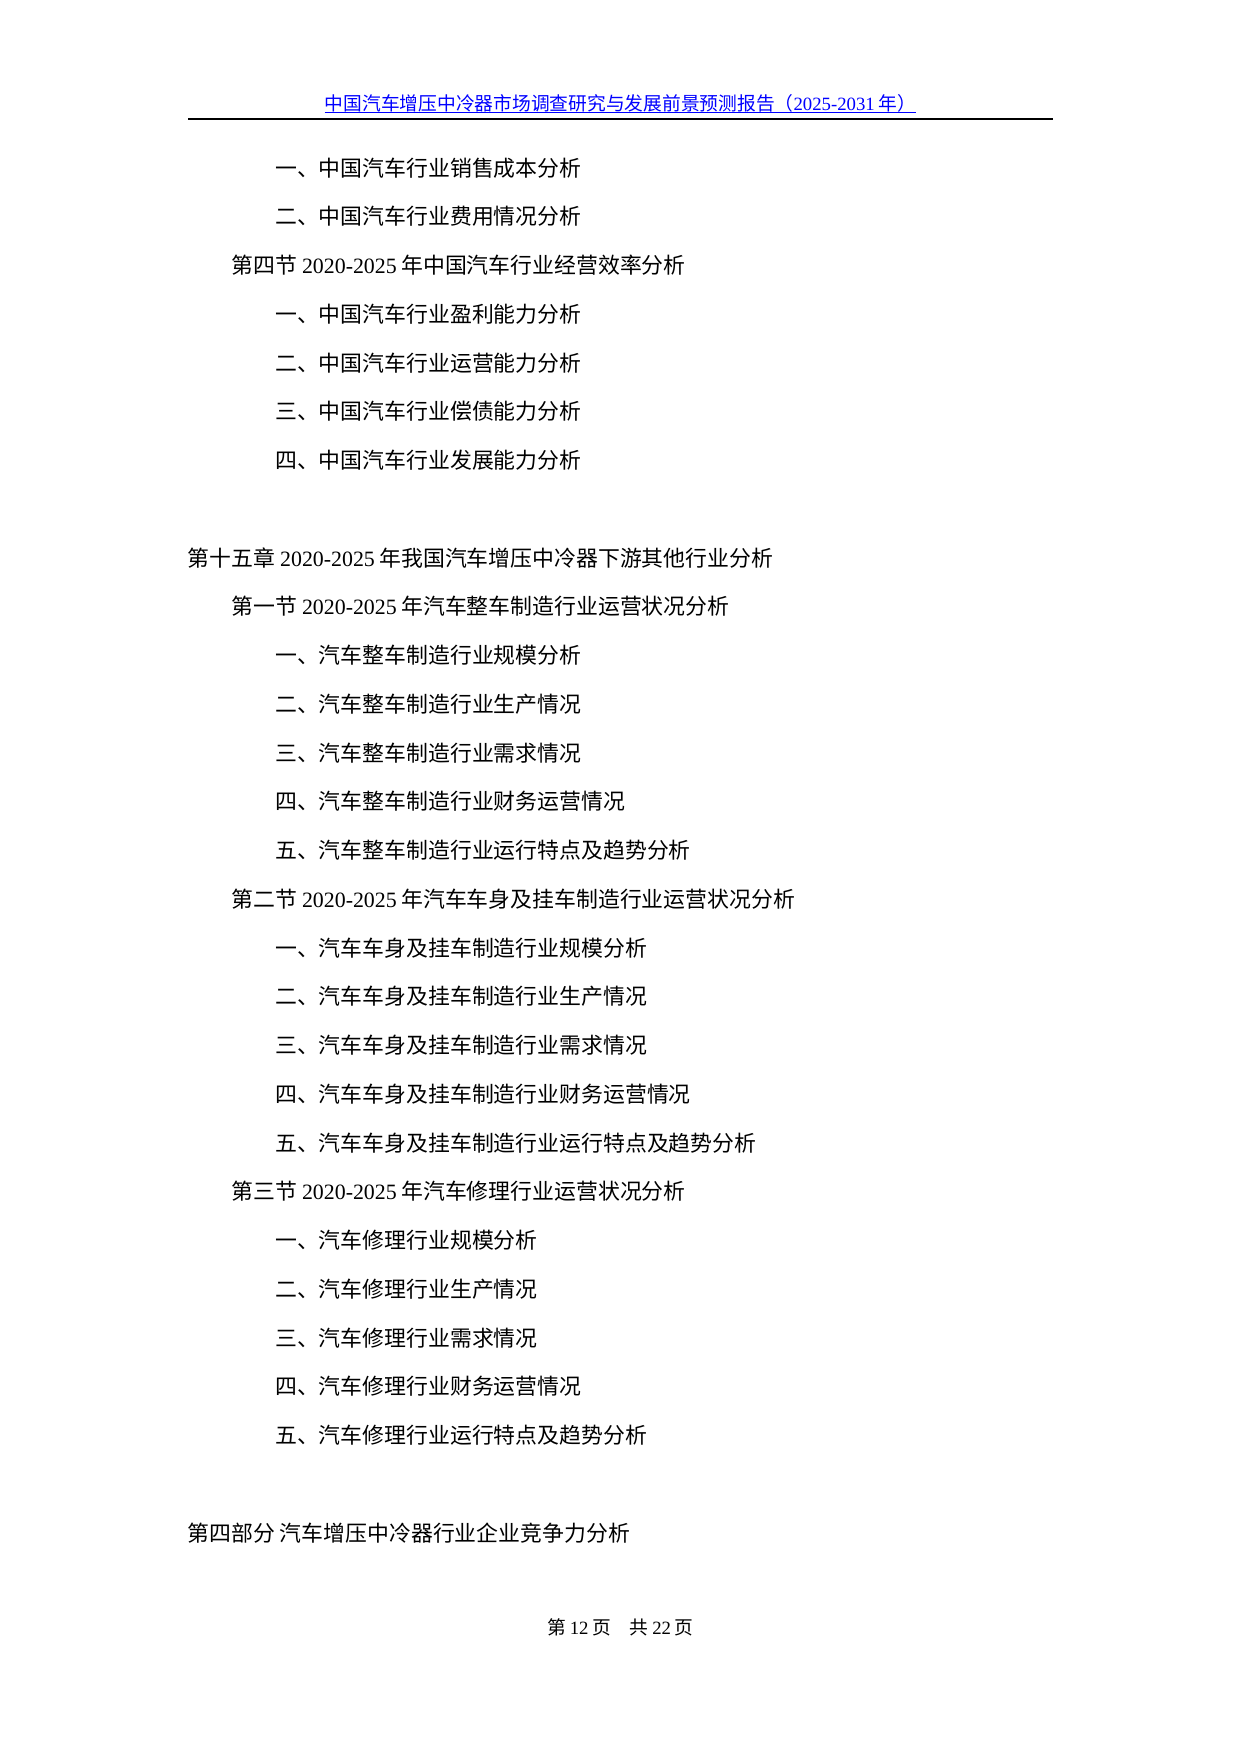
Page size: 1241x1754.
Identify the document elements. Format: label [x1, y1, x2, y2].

text [187, 150, 1053, 1548]
